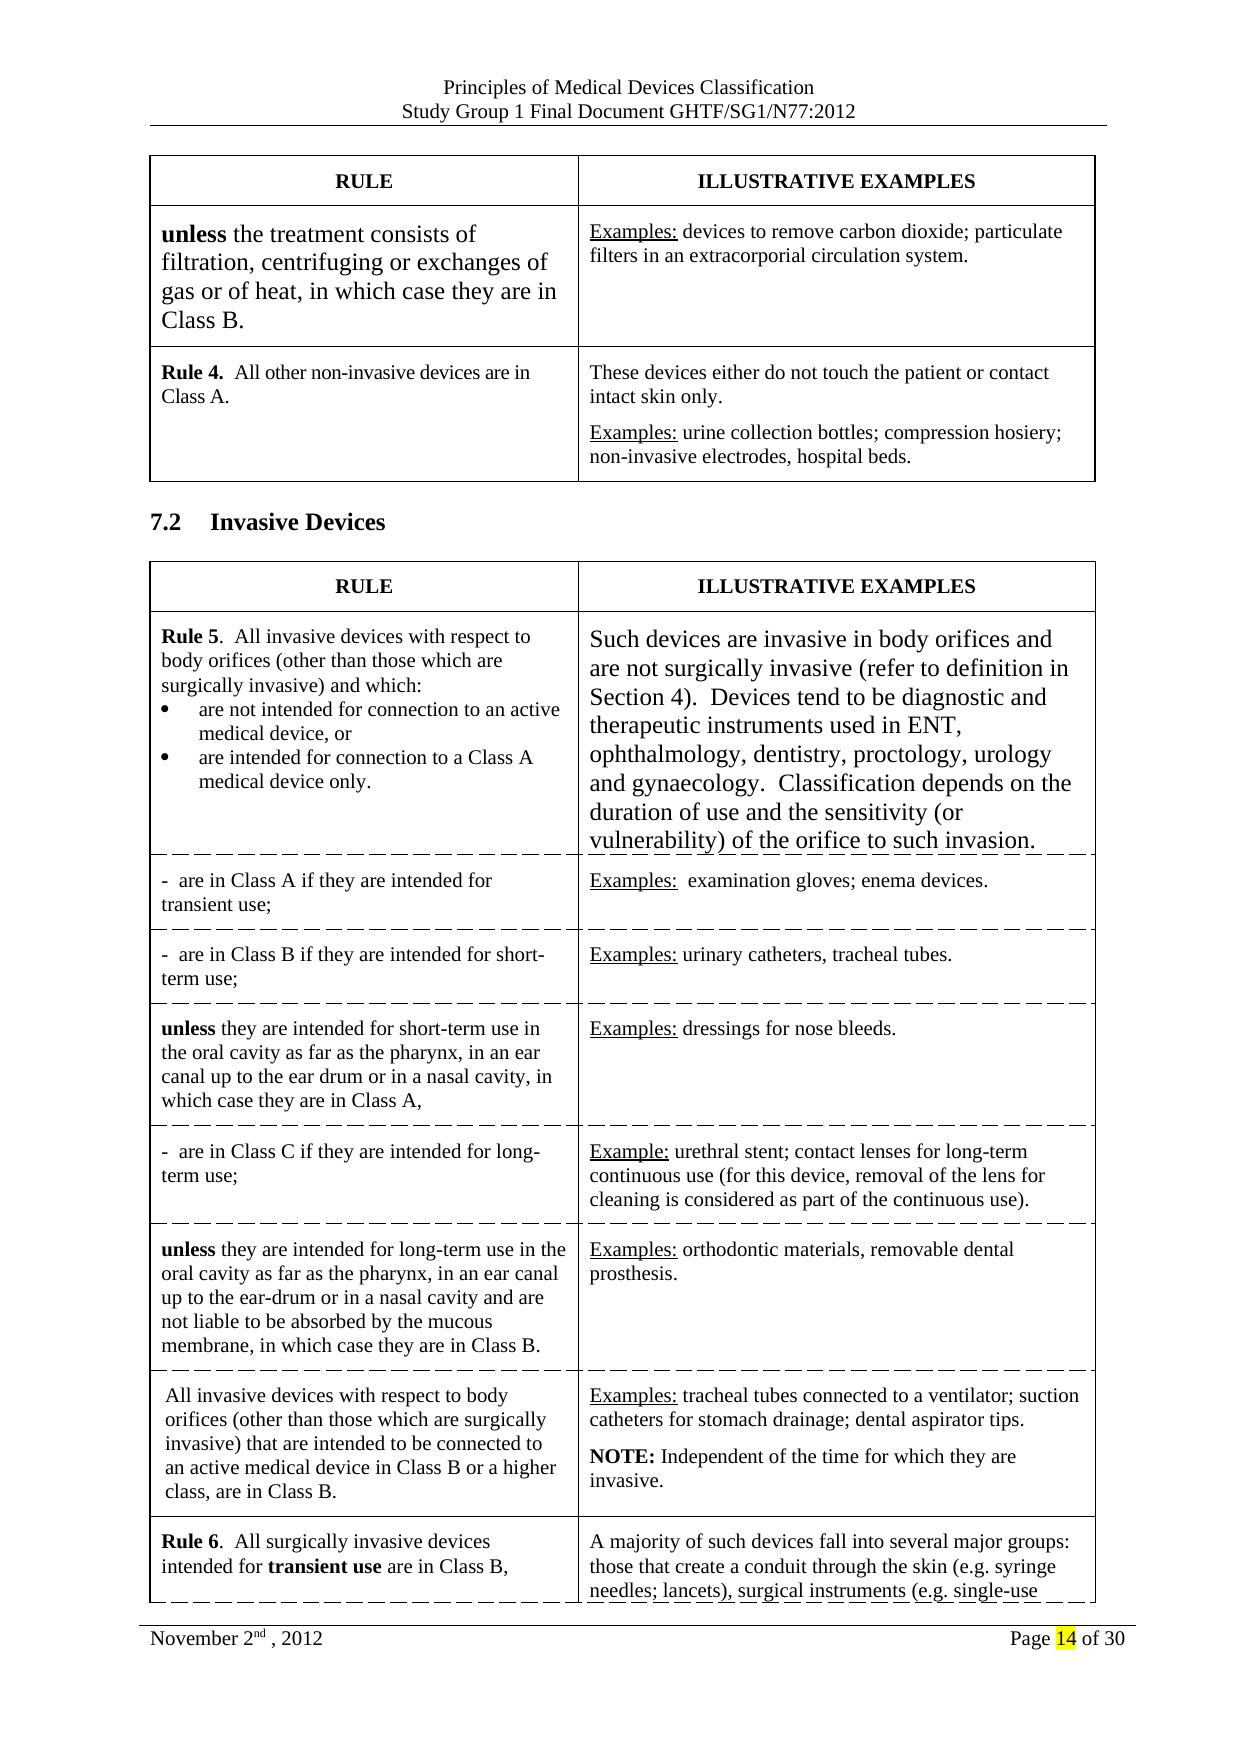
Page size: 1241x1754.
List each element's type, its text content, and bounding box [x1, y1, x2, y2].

table_cell Examples: examination gloves; enema devices. [579, 854, 1095, 928]
table_cell Rule 4. All other non-invasive devices are in Class A. [151, 347, 578, 481]
table_cell Examples: dressings for nose bleeds. [579, 1003, 1095, 1125]
table_cell unless they are intended for short-term use in the oral cavity as far as the pharynx, in an ear canal up to the ear drum or in a nasal cavity, in which case they are in Class A, [151, 1003, 578, 1125]
table_cell Such devices are invasive in body orifices and are not surgically invasive (refer to definition in Section 4). Devices tend to be diagnostic and therapeutic instruments used in ENT, ophthalmology, dentistry, proctology, urology and gynaecology. Classification depends on the duration of use and the sensitivity (or vulnerability) of the orifice to such invasion. [579, 612, 1095, 854]
table_header ILLUSTRATIVE EXAMPLES [579, 156, 1094, 205]
table_header RULE [151, 562, 578, 611]
table_cell - are in Class C if they are intended for long-term use; [151, 1125, 578, 1223]
table_cell These devices either do not touch the patient or contact intact skin only. Examples: urine collection bottles; compression hosiery; non-invasive electrodes, hospital beds. [579, 347, 1094, 481]
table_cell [151, 1517, 578, 1602]
table_cell Examples: devices to remove carbon dioxide; particulate filters in an extracorporial circulation system. [579, 206, 1094, 346]
table_header ILLUSTRATIVE EXAMPLES [579, 562, 1095, 611]
table_cell - are in Class A if they are intended for transient use; [151, 854, 578, 928]
table_cell unless the treatment consists of filtration, centrifuging or exchanges of gas or of heat, in which case they are in Class B. [151, 206, 578, 346]
table_cell Examples: urinary catheters, tracheal tubes. [579, 929, 1095, 1003]
table_cell Example: urethral stent; contact lenses for long-term continuous use (for this device, removal of the lens for cleaning is considered as part of the continuous use). [579, 1125, 1095, 1223]
table_cell Examples: tracheal tubes connected to a ventilator; suction catheters for stomach drainage; dental aspirator tips. NOTE: Independent of the time for which they are invasive. [579, 1370, 1095, 1516]
subtitle Invasive Devices [150, 507, 1107, 536]
table_cell Examples: orthodontic materials, removable dental prosthesis. [579, 1223, 1095, 1369]
table_header RULE [151, 156, 578, 205]
table_cell unless they are intended for long-term use in the oral cavity as far as the pharynx, in an ear canal up to the ear-drum or in a nasal cavity and are not liable to be absorbed by the mucous membrane, in which case they are in Class B. [151, 1223, 578, 1369]
table_cell Rule 5. All invasive devices with respect to body orifices (other than those which are surgically invasive) and which: are not intended for connection to an active medical device, or are intended for connection to a Class A medical device only. [151, 612, 578, 854]
table_cell - are in Class B if they are intended for short-term use; [151, 929, 578, 1003]
table_cell All invasive devices with respect to body orifices (other than those which are surgically invasive) that are intended to be connected to an active medical device in Class B or a higher class, are in Class B. [151, 1370, 578, 1516]
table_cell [579, 1517, 1095, 1602]
